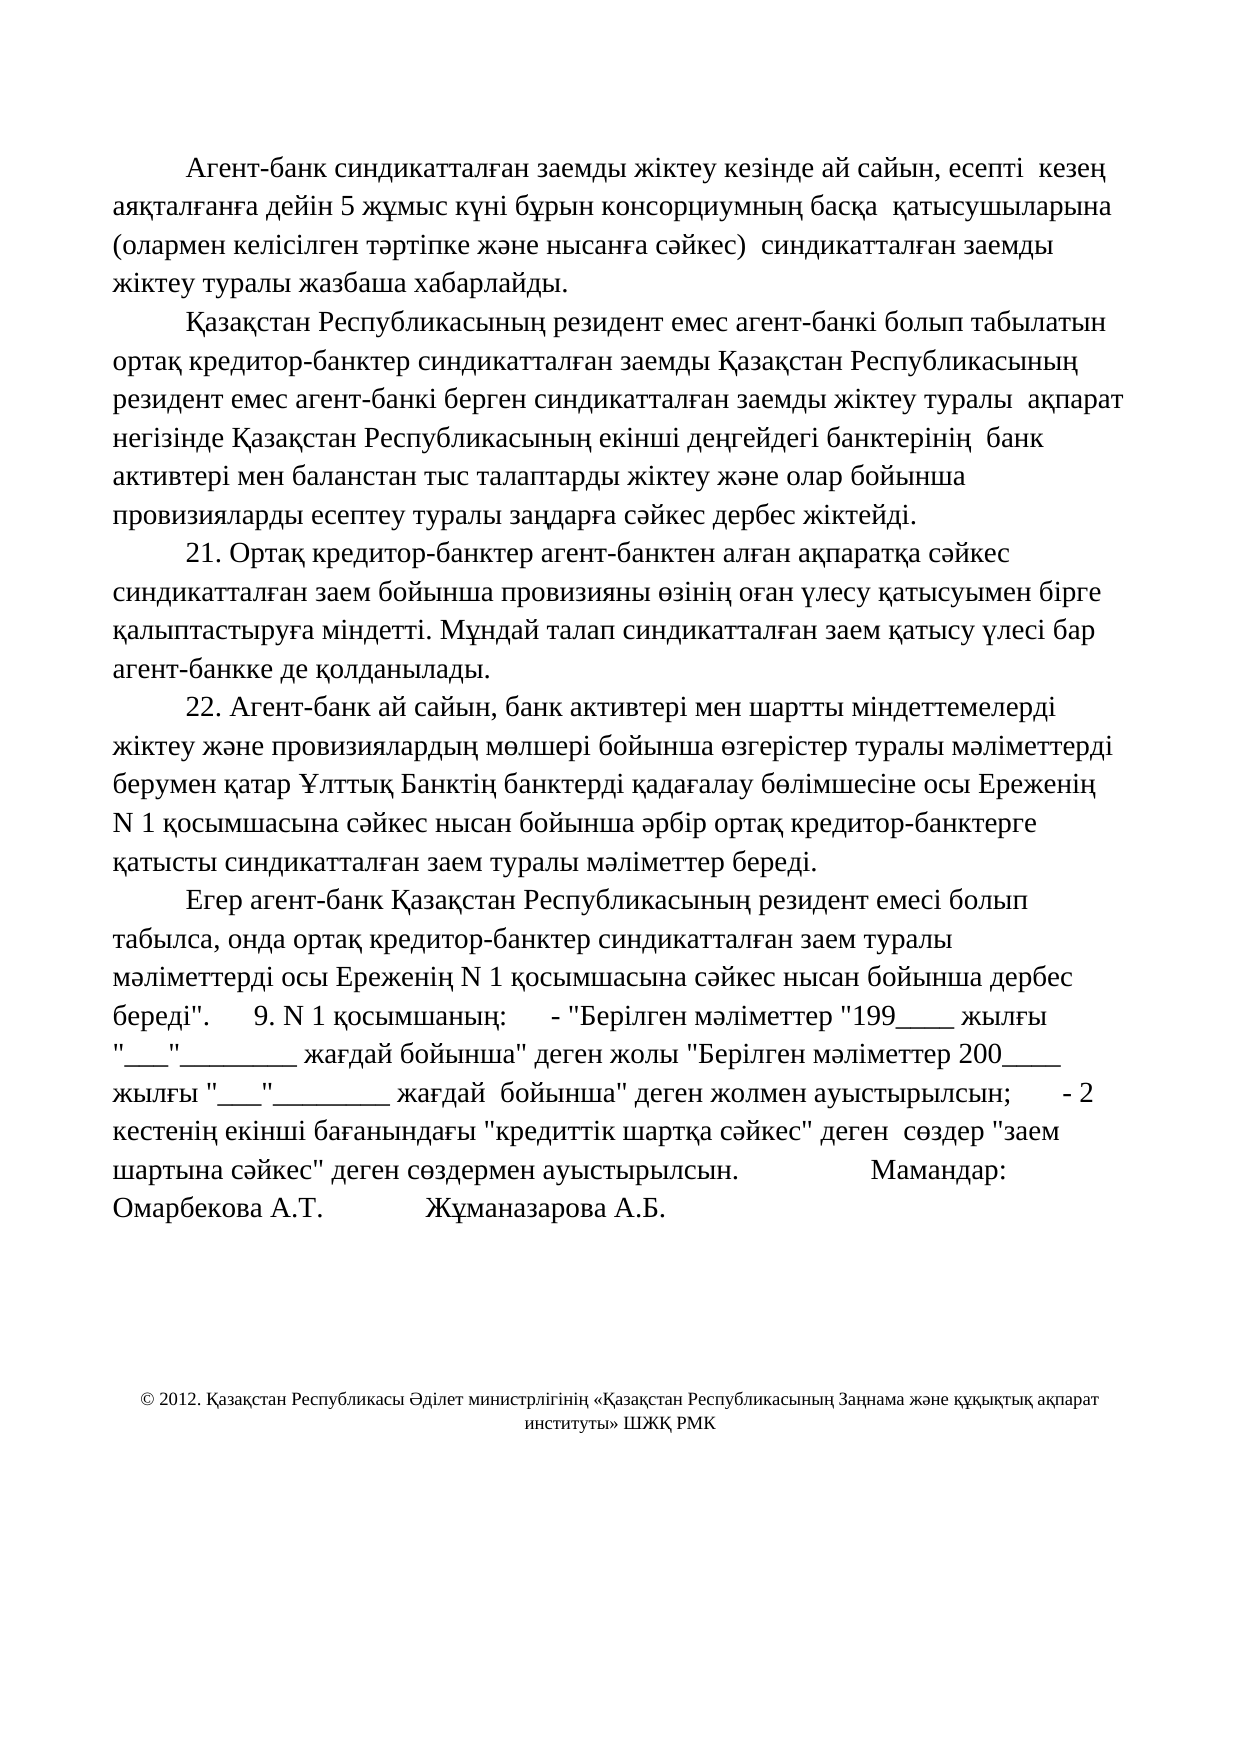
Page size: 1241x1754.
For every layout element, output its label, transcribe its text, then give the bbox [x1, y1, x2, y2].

text © 2012. Қазақстан Республикасы Әділет министрлігінің «Қазақстан Республикасының Заңнама және құқықтық ақпарат институты» ШЖҚ РМК [112, 1387, 1128, 1434]
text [112, 150, 1128, 916]
text табылса, онда ортақ кредитор-банктер синдикатталған заем туралы мәлiметтердi осы Ереженiң N 1 қосымшасына сәйкес нысан бойынша дербес бередi". 9. N 1 қосымшаның: - "Берілген мәліметтер "199____ жылғы "___"________ жағдай бойынша" деген жолы "Берілген мәліметтер 200____ жылғы "___"________ жағдай бойынша" деген жолмен ауыстырылсын; - 2 кестенің екінші бағанындағы "кредиттік шартқа сәйкес" деген сөздер "заем шартына сәйкес" деген сөздермен ауыстырылсын. Мамандар: Омарбекова А.Т. Жұманазарова А.Б. [112, 921, 1128, 1224]
